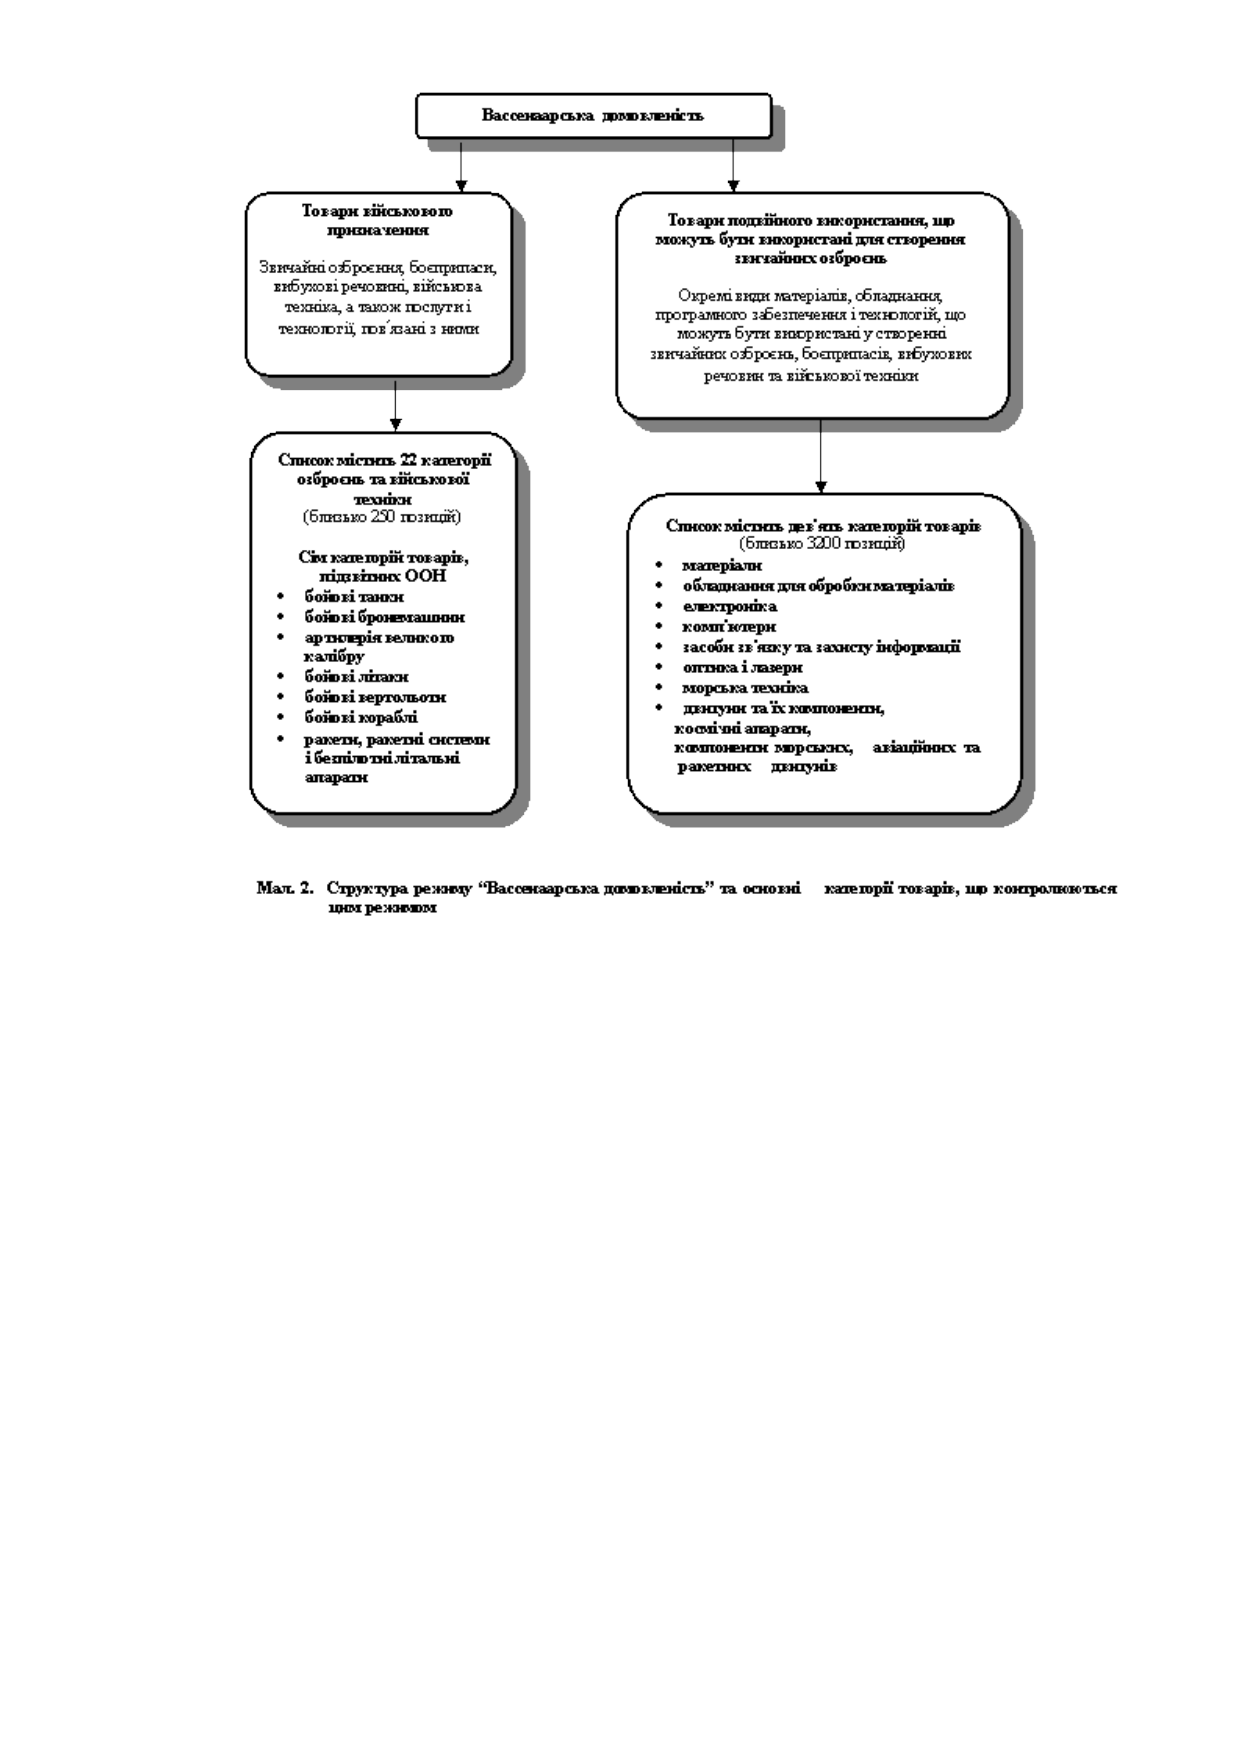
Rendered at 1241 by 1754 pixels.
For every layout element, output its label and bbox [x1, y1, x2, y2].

picture [179, 88, 1133, 930]
